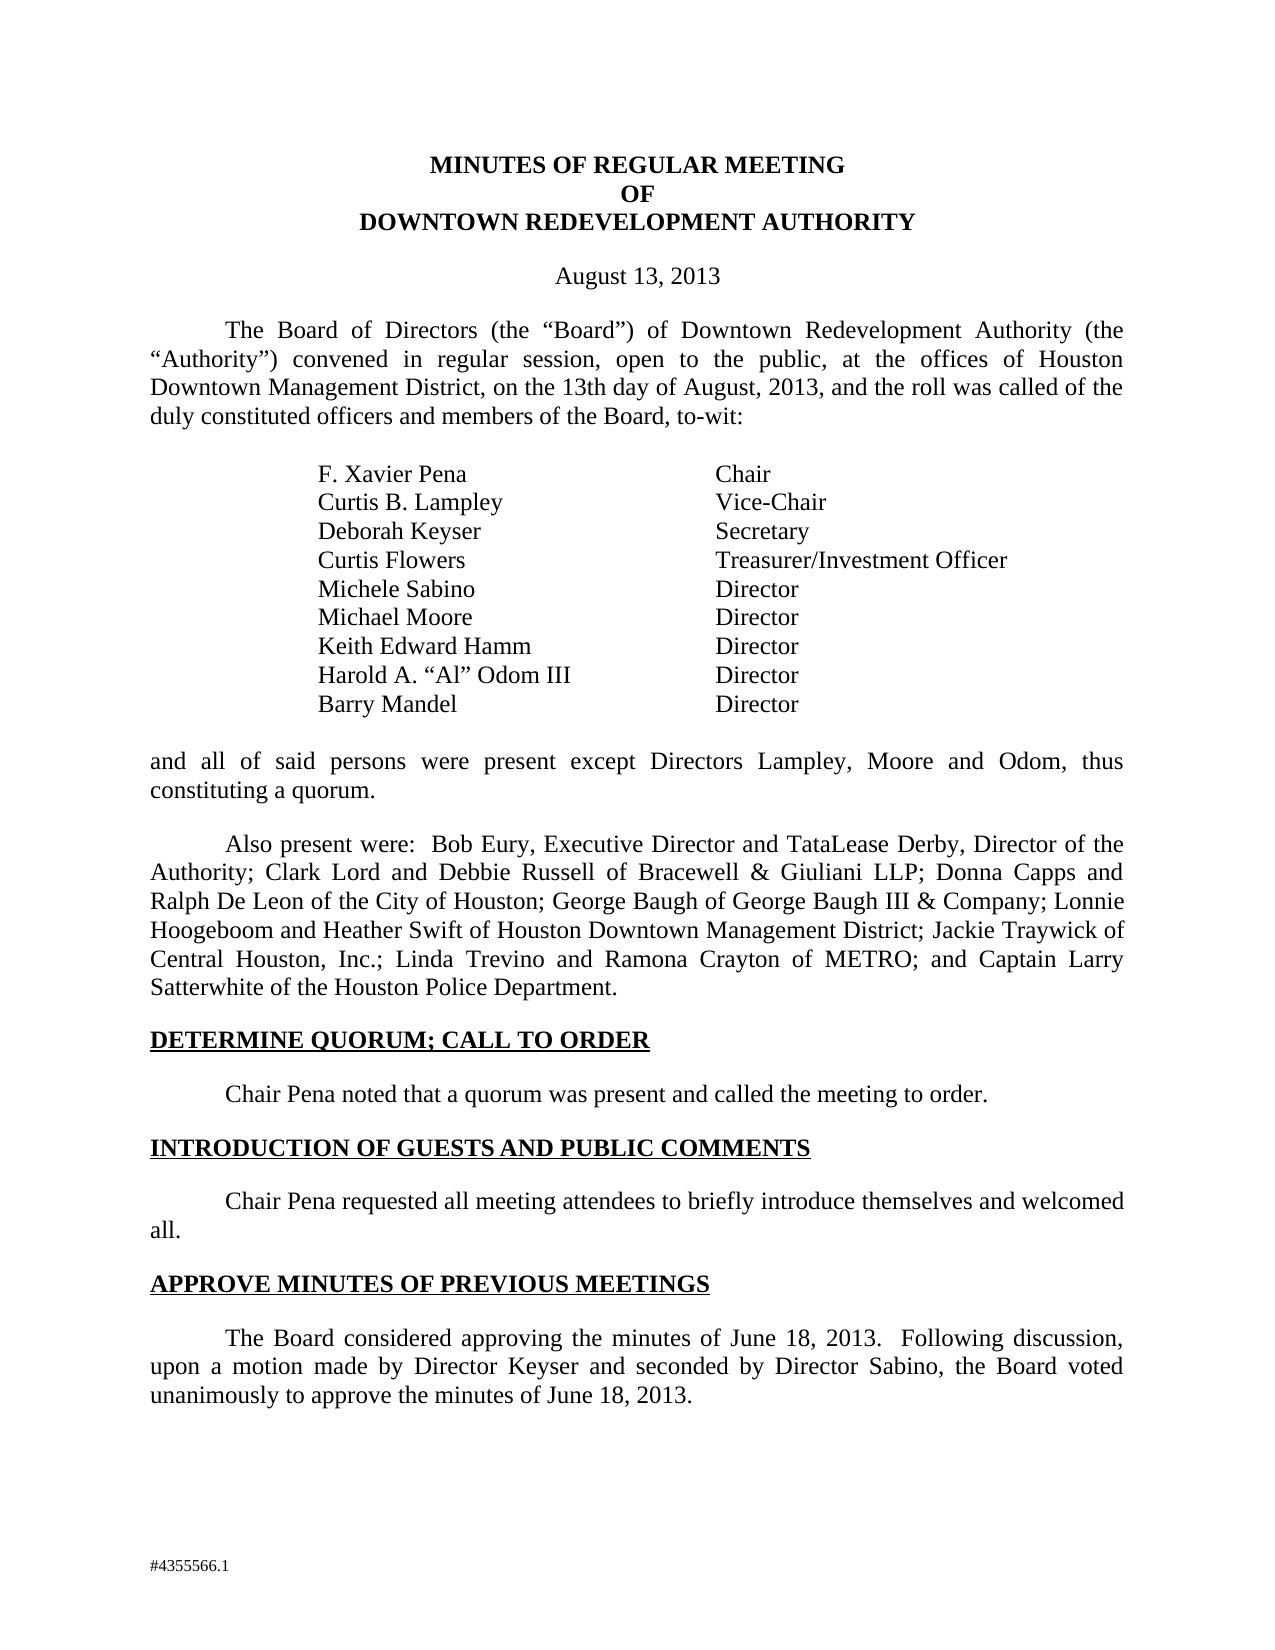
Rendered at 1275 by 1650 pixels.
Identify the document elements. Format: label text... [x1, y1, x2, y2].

text Harold A. “Al” Odom III Director [150, 660, 1125, 689]
text Michele Sabino Director [150, 574, 1125, 602]
text Barry Mandel Director [150, 689, 1125, 717]
text Also present were: Bob Eury, Executive Director and TataLease Derby, Director of the Authority; Clark Lord and Debbie Russell of Bracewell & Giuliani LLP; Donna Capps and Ralph De Leon of the City of Houston; George Baugh of George Baugh III & Company; Lonnie Hoogeboom and Heather Swift of Houston Downtown Management District; Jackie Traywick of Central Houston.; Linda Trevino and Ramona Crayton of METRO; and Captain Larry Satterwhite of the Houston Police Department. [150, 829, 1125, 1001]
subtitle APPROVE MINUTES OF PREVIOUS MEETINGS [150, 1269, 1125, 1298]
text Keith Edward Hamm Director [150, 631, 1125, 660]
text Deborah Keyser Secretary [150, 516, 1125, 545]
text August 13, 2013 [150, 261, 1125, 290]
text The Board considered approving the minutes of June 18, 2013. Following discussion, upon a motion made by Director Keyser and seconded by Director Sabino, the Board voted unanimously to approve the minutes of June 18, 2013. [150, 1323, 1125, 1409]
text Chair Pena noted that a quorum was present and called the meeting to order. [150, 1079, 1125, 1108]
text MINUTES OF REGULAR MEETING OF DOWNTOWN REDEVELOPMENT AUTHORITY [150, 150, 1125, 236]
text Curtis Flowers Treasurer/Investment Officer [150, 545, 1125, 574]
text F. Xavier Pena Chair [150, 459, 1125, 487]
text DETERMINE QUORUM; CALL TO ORDER [150, 1025, 1125, 1054]
text Curtis B. Lampley Vice-Chair [150, 487, 1125, 516]
text Michael Moore Director [150, 602, 1125, 631]
text Chair Pena requested all meeting attendees to briefly introduce themselves and welcomed all. [150, 1186, 1125, 1244]
text and all of said persons were present except Directors Lampley, Moore and Odom, thus constituting a quorum. [150, 746, 1125, 804]
text The Board of Directors (the “Board”) of Downtown Redevelopment Authority (the “Authority”) convened in regular session, open to the public, at the offices of Houston Downtown Management District, on the 13th day of August, 2013, and the roll was called of the duly constituted officers and members of the Board, to-wit: [150, 315, 1125, 430]
subtitle INTRODUCTION OF GUESTS AND PUBLIC COMMENTS [150, 1133, 1125, 1161]
